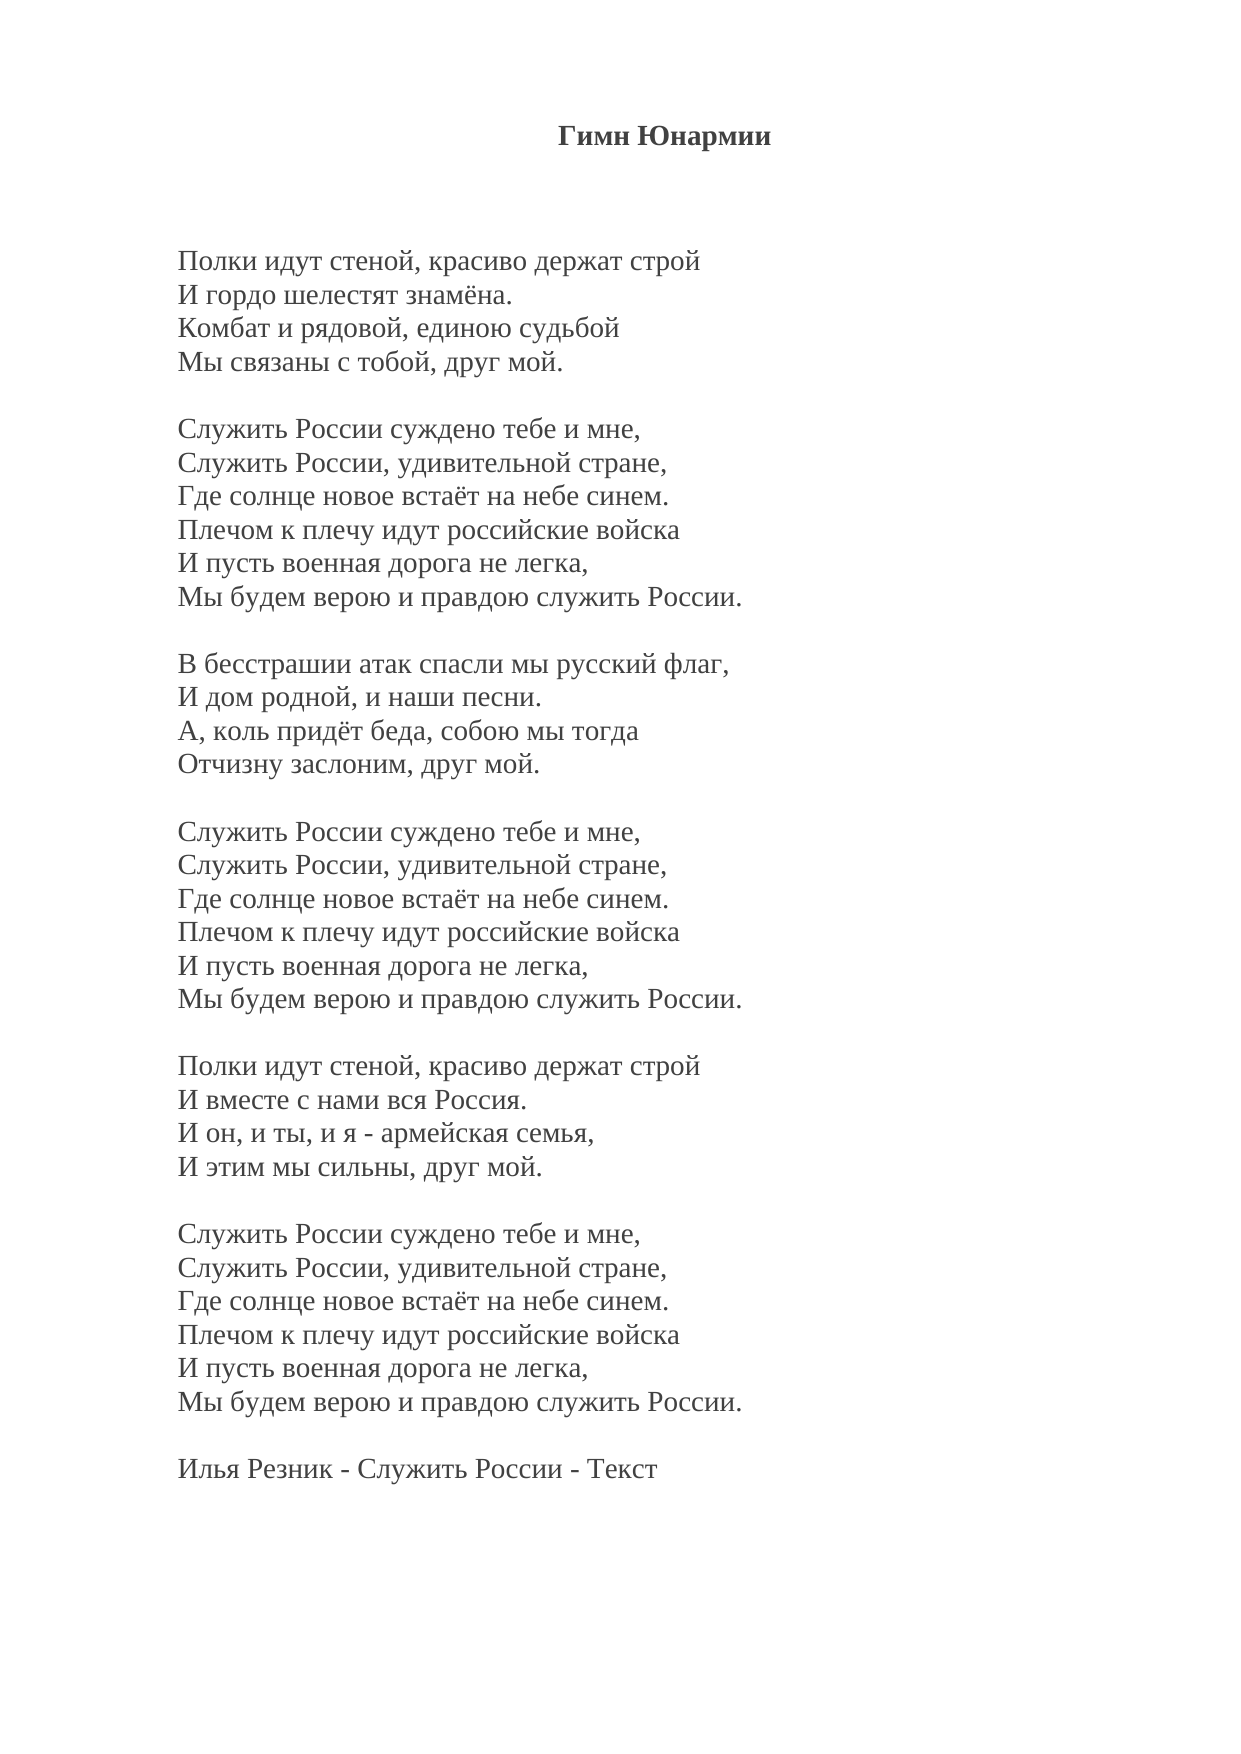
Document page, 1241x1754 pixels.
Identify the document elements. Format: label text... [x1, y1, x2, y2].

text Полки идут стеной, красиво держат строй И гордо шелестят знамёна. Комбат и рядовой, единою судьбой Мы связаны с тобой, друг мой. Служить России суждено тебе и мне, Служить России, удивительной стране, Где солнце новое встаёт на небе синем. Плечом к плечу идут российские войска И пусть военная дорога не легка, Мы будем верою и правдою служить России. В бесстрашии атак спасли мы русский флаг, И дом родной, и наши песни. А, коль придёт беда, собою мы тогда Отчизну заслоним, друг мой. Служить России суждено тебе и мне, Служить России, удивительной стране, Где солнце новое встаёт на небе синем. Плечом к плечу идут российские войска И пусть военная дорога не легка, Мы будем верою и правдою служить России. Полки идут стеной, красиво держат строй И вместе с нами вся Россия. И он, и ты, и я - армейская семья, И этим мы сильны, друг мой. Служить России суждено тебе и мне, Служить России, удивительной стране, Где солнце новое встаёт на небе синем. Плечом к плечу идут российские войска И пусть военная дорога не легка, Мы будем верою и правдою служить России. Илья Резник - Служить России - Текст [177, 243, 1152, 1484]
text Гимн Юнармии [177, 118, 1152, 152]
